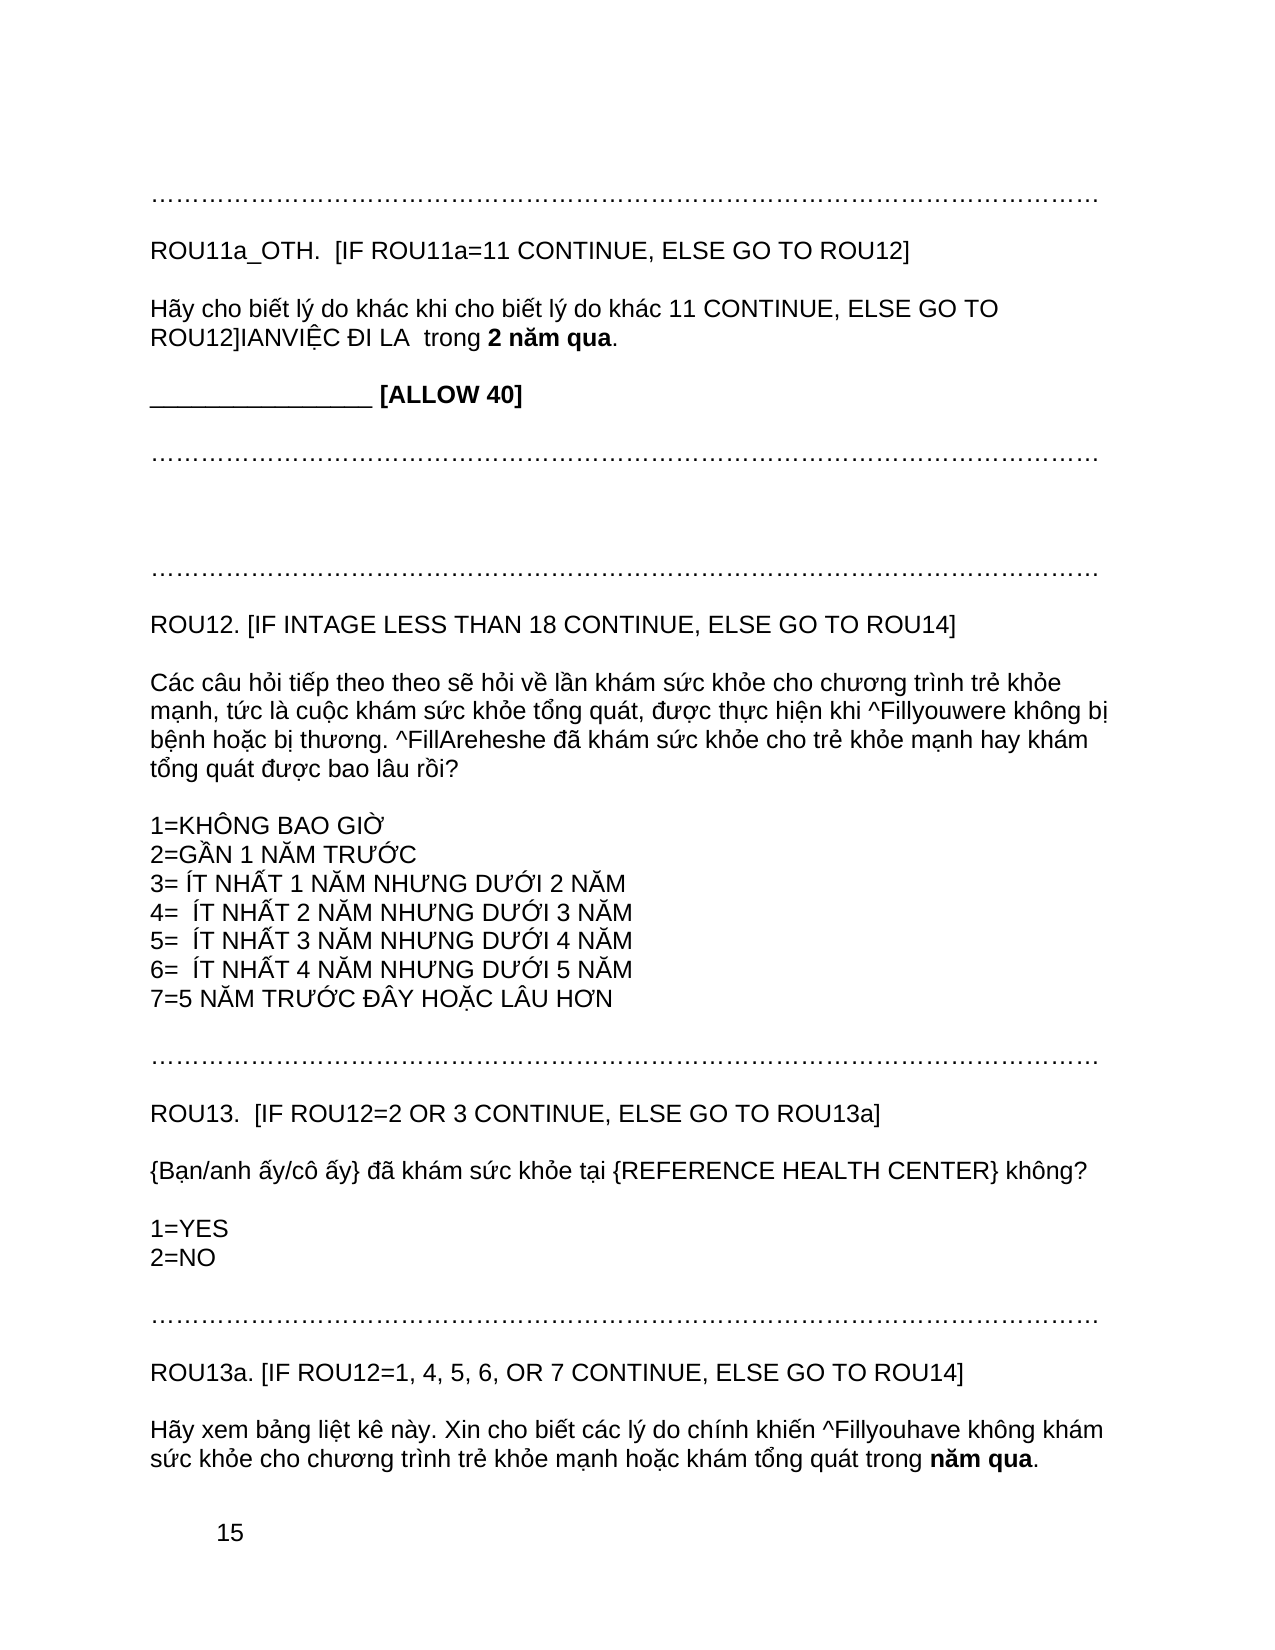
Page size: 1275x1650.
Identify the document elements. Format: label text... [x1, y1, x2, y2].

text {Bạn/anh ấy/cô ấy} đã khám sức khỏe tại {REFERENCE HEALTH CENTER} không? [150, 1156, 1125, 1185]
text ROU13a. [IF ROU12=1, 4, 5, 6, OR 7 CONTINUE, ELSE GO TO ROU14] [150, 1357, 1125, 1386]
text …………………………………………………………………………………………………… [150, 179, 1125, 207]
text ________________ [ALLOW 40] [150, 380, 1125, 409]
text 2=NO [150, 1242, 1125, 1271]
text ROU13. [IF ROU12=2 OR 3 CONTINUE, ELSE GO TO ROU13a] [150, 1099, 1125, 1127]
text 5= ÍT NHẤT 3 NĂM NHƯNG DƯỚI 4 NĂM [150, 926, 1125, 955]
text Hãy xem bảng liệt kê này. Xin cho biết các lý do chính khiến ^Fillyouhave không khám sức khỏe cho chương trình trẻ khỏe mạnh hoặc khám tổng quát trong năm qua. [150, 1415, 1125, 1472]
text Các câu hỏi tiếp theo theo sẽ hỏi về lần khám sức khỏe cho chương trình trẻ khỏe mạnh, tức là cuộc khám sức khỏe tổng quát, được thực hiện khi ^Fillyouwere không bị bệnh hoặc bị thương. ^FillAreheshe đã khám sức khỏe cho trẻ khỏe mạnh hay khám tổng quát được bao lâu rồi? [150, 667, 1125, 782]
text ROU12. [IF INTAGE LESS THAN 18 CONTINUE, ELSE GO TO ROU14] [150, 610, 1125, 639]
text …………………………………………………………………………………………………… [150, 437, 1125, 466]
text ROU11a_OTH. [IF ROU11a=11 CONTINUE, ELSE GO TO ROU12] [150, 236, 1125, 265]
text …………………………………………………………………………………………………… [150, 1300, 1125, 1329]
text 1=KHÔNG BAO GIỜ [150, 811, 1125, 840]
text …………………………………………………………………………………………………… [150, 552, 1125, 581]
text 2=GẦN 1 NĂM TRƯỚC [150, 840, 1125, 869]
text 1=YES [150, 1214, 1125, 1242]
text 4= ÍT NHẤT 2 NĂM NHƯNG DƯỚI 3 NĂM [150, 897, 1125, 926]
text 7=5 NĂM TRƯỚC ĐÂY HOẶC LÂU HƠN [150, 984, 1125, 1012]
text Hãy cho biết lý do khác khi cho biết lý do khác 11 CONTINUE, ELSE GO TO ROU12]IANVIỆC ĐI LA trong 2 năm qua. [150, 294, 1125, 351]
text 6= ÍT NHẤT 4 NĂM NHƯNG DƯỚI 5 NĂM [150, 955, 1125, 984]
text …………………………………………………………………………………………………… [150, 1041, 1125, 1070]
text 3= ÍT NHẤT 1 NĂM NHƯNG DƯỚI 2 NĂM [150, 869, 1125, 897]
